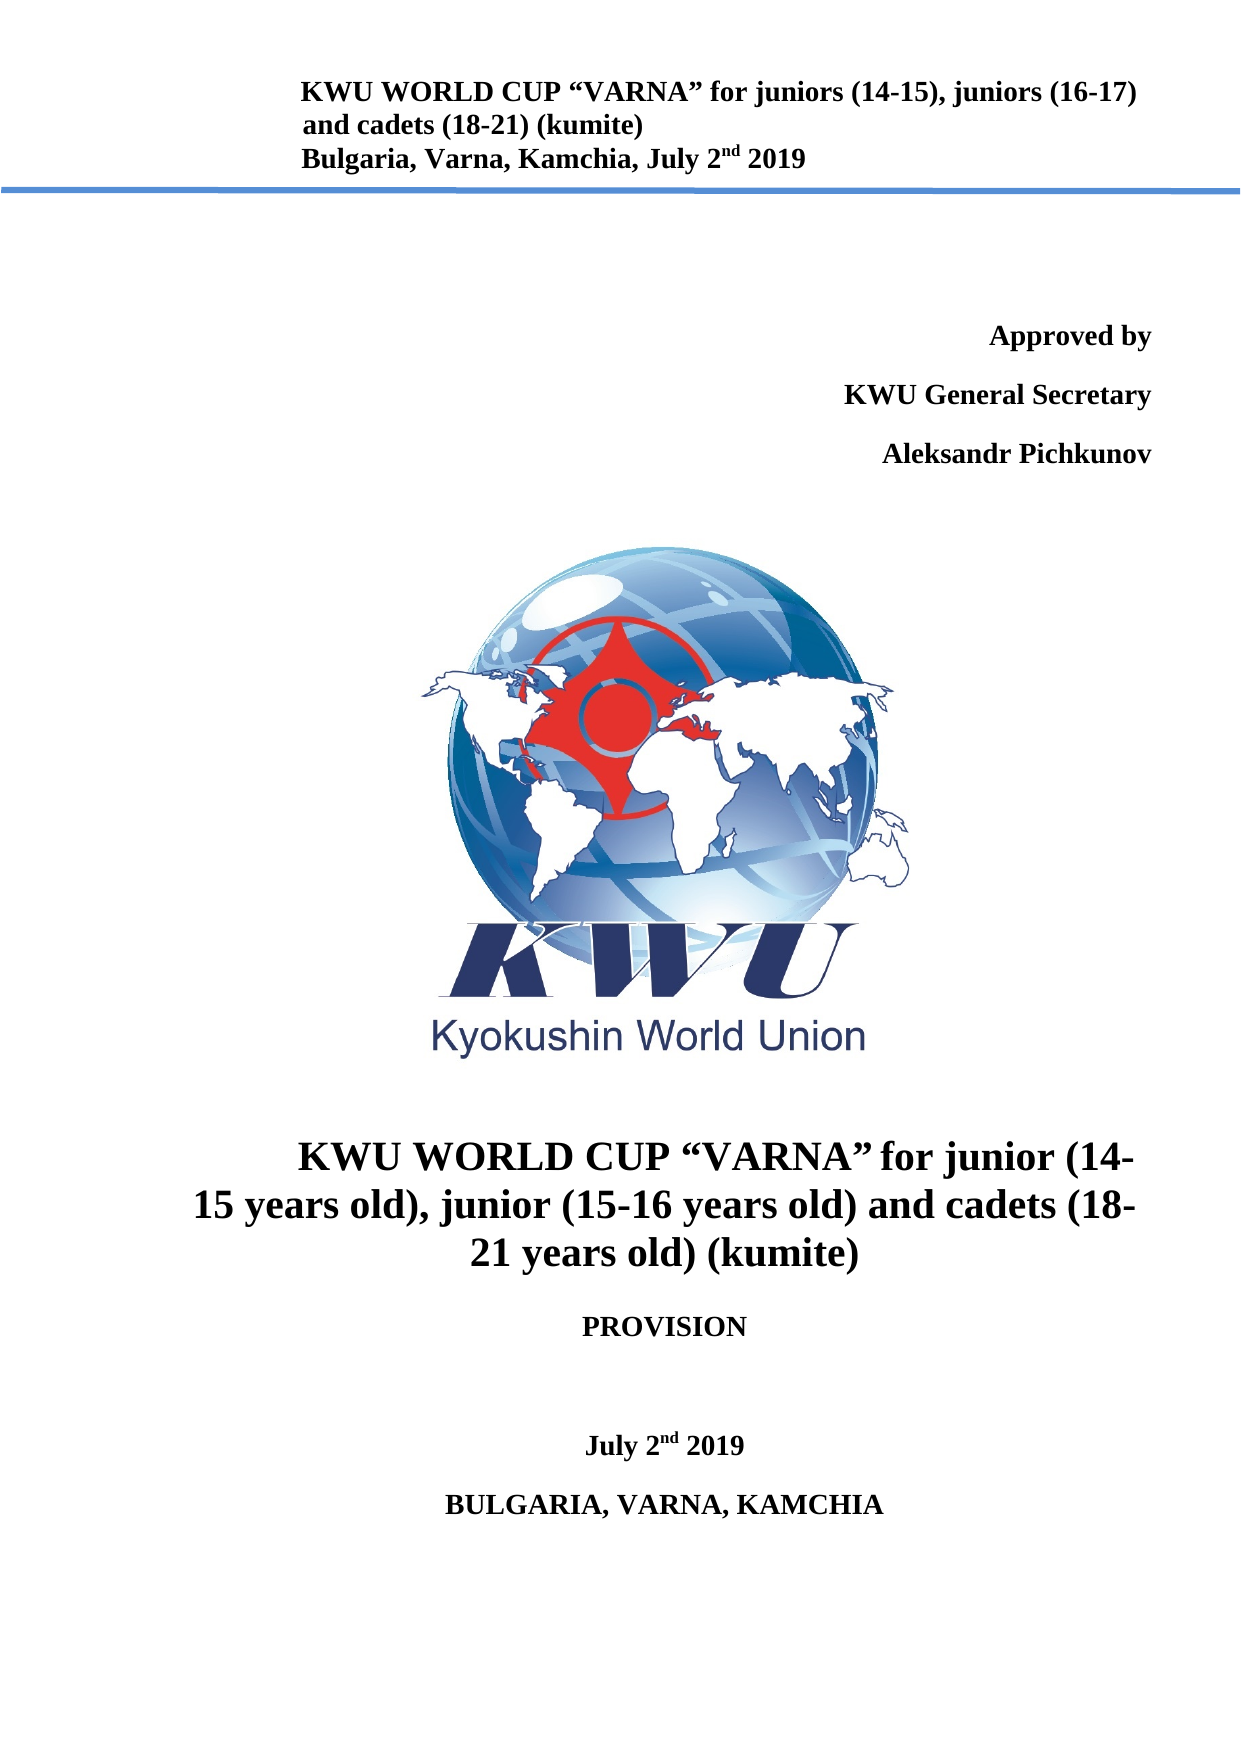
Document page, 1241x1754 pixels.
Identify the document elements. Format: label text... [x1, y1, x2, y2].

picture [358, 496, 971, 1107]
text KWU General Secretary [177, 377, 1152, 411]
text Approved by [177, 318, 1152, 351]
text BULGARIA, VARNA, KAMCHIA [177, 1487, 1152, 1521]
text July 2nd 2019 [177, 1428, 1152, 1461]
text KWU WORLD CUP “VARNA” for junior (14-15 years old), junior (15-16 years old) and cadets (18-21 years old) (kumite) [177, 1132, 1152, 1276]
text Aleksandr Pichkunov [177, 437, 1152, 470]
text PROVISION [177, 1309, 1152, 1343]
